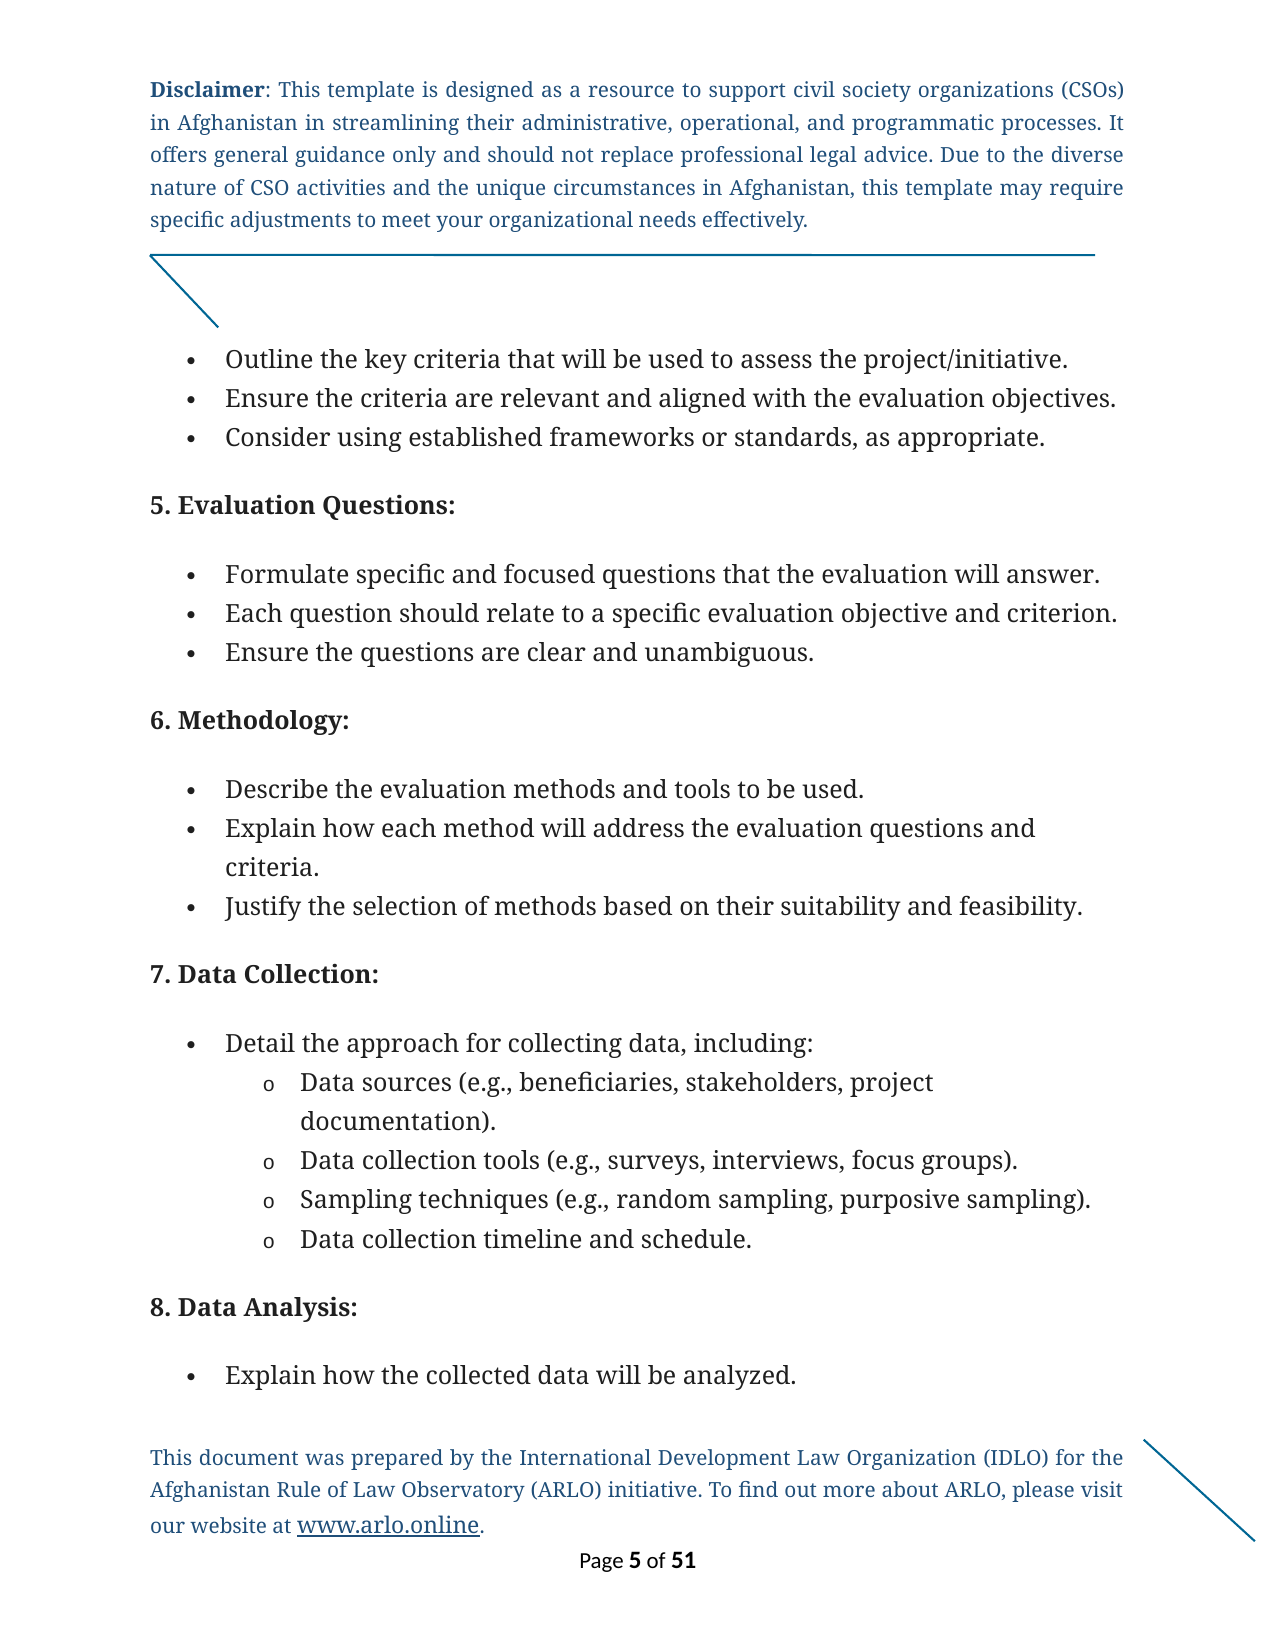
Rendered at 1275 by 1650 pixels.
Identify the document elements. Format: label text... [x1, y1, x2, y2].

list Data collection timeline and schedule. [262, 1221, 1125, 1255]
list Ensure the questions are clear and unambiguous. [187, 635, 1125, 669]
list Formulate specific and focused questions that the evaluation will answer. [187, 556, 1125, 590]
list Data sources (e.g., beneficiaries, stakeholders, project documentation). [262, 1065, 1125, 1138]
text 5. Evaluation Questions: [150, 488, 1125, 522]
list Each question should relate to a specific evaluation objective and criterion. [187, 596, 1125, 629]
list Ensure the criteria are relevant and aligned with the evaluation objectives. [187, 381, 1125, 414]
list Data collection tools (e.g., surveys, interviews, focus groups). [262, 1143, 1125, 1177]
list Consider using established frameworks or standards, as appropriate. [187, 420, 1125, 454]
list Outline the key criteria that will be used to assess the project/initiative. [187, 341, 1125, 375]
text 7. Data Collection: [150, 957, 1125, 991]
list Sampling techniques (e.g., random sampling, purposive sampling). [262, 1182, 1125, 1216]
text 8. Data Analysis: [150, 1290, 1125, 1324]
list Justify the selection of methods based on their suitability and feasibility. [187, 889, 1125, 923]
list Explain how the collected data will be analyzed. [187, 1358, 1125, 1392]
list Describe the evaluation methods and tools to be used. [187, 771, 1125, 805]
list Explain how each method will address the evaluation questions and criteria. [187, 811, 1125, 884]
text 6. Methodology: [150, 703, 1125, 737]
list Detail the approach for collecting data, including: [187, 1026, 1125, 1059]
